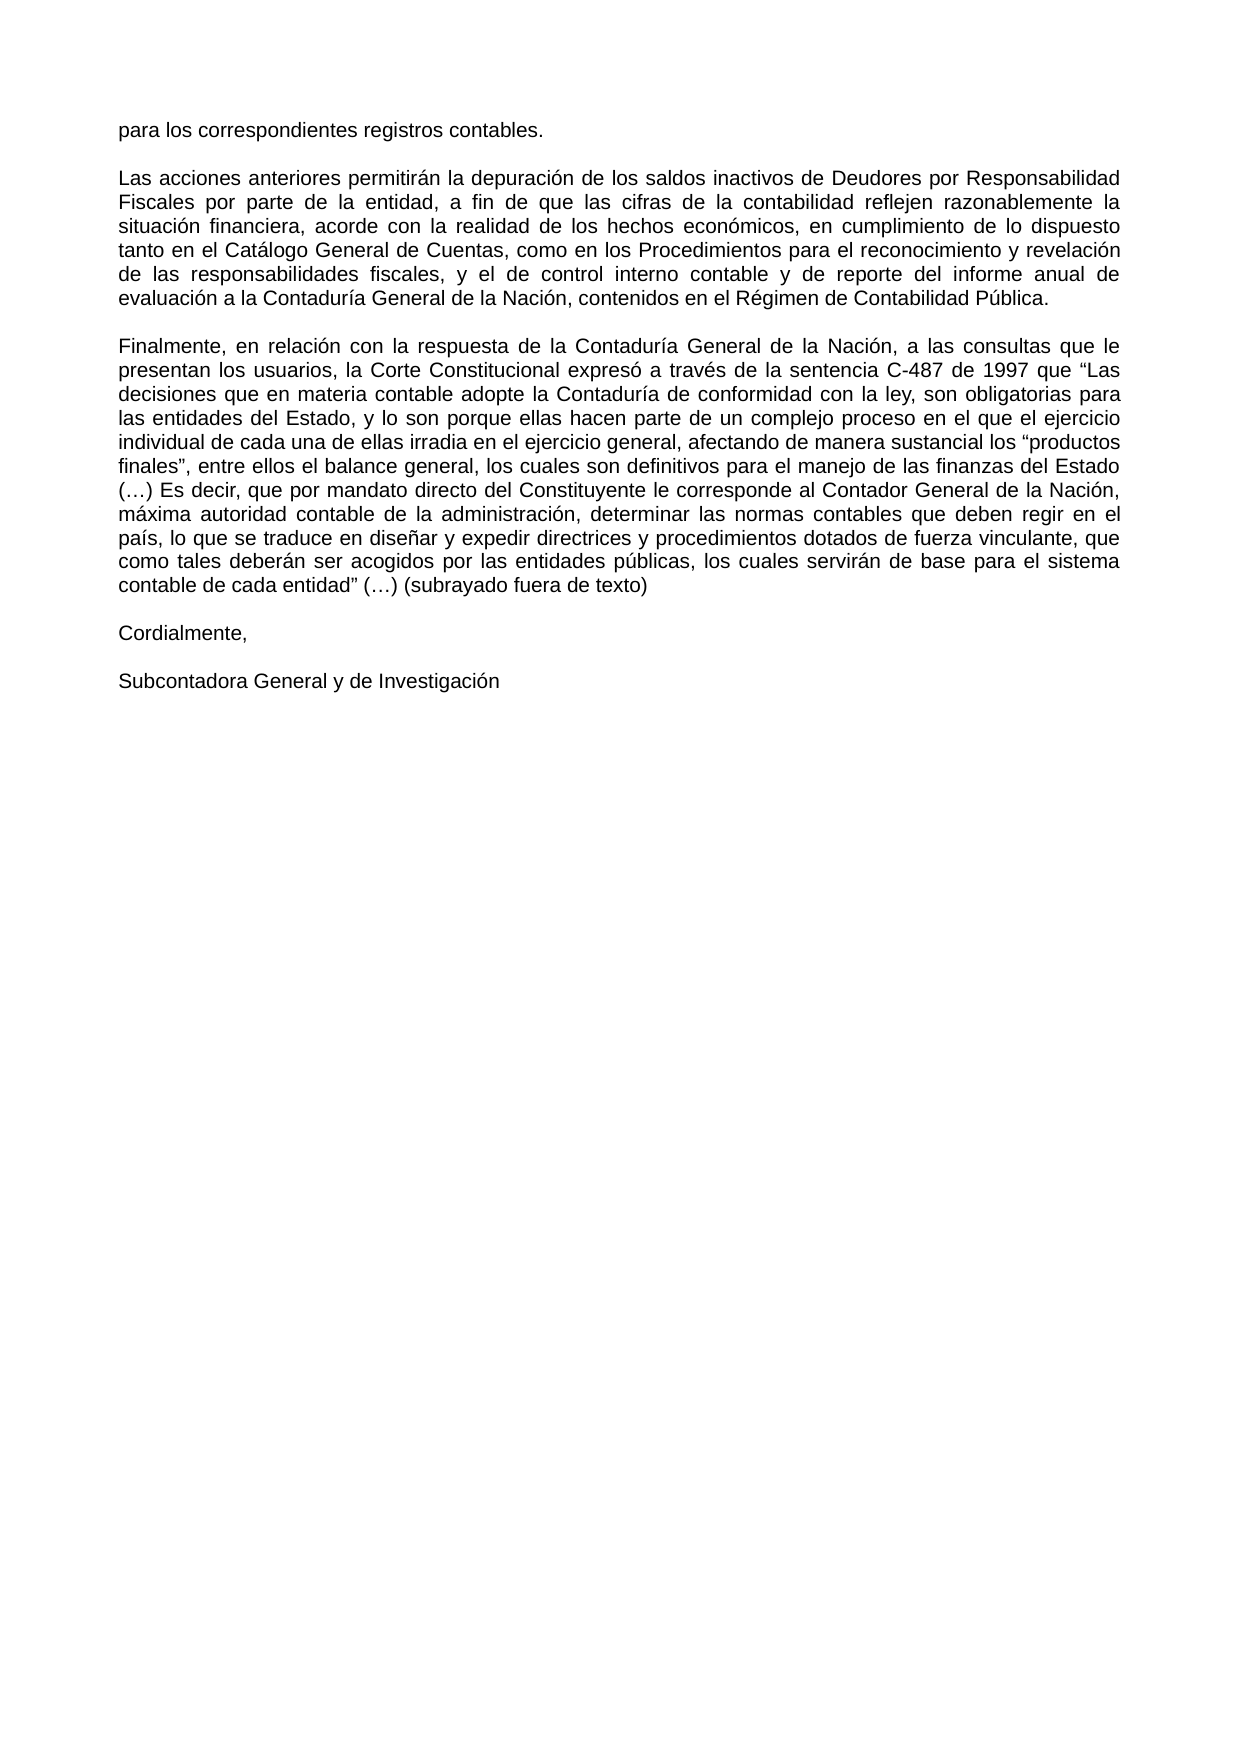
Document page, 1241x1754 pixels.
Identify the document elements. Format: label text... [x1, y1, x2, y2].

text Cordialmente, [118, 621, 1122, 645]
text Las acciones anteriores permitirán la depuración de los saldos inactivos de Deudores por Responsabilidad Fiscales por parte de la entidad, a fin de que las cifras de la contabilidad reflejen razonablemente la situación financiera, acorde con la realidad de los hechos económicos, en cumplimiento de lo dispuesto tanto en el Catálogo General de Cuentas, como en los Procedimientos para el reconocimiento y revelación de las responsabilidades fiscales, y el de control interno contable y de reporte del informe anual de evaluación a la Contaduría General de la Nación, contenidos en el Régimen de Contabilidad Pública. [118, 166, 1122, 310]
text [118, 118, 1122, 142]
text Finalmente, en relación con la respuesta de la Contaduría General de la Nación, a las consultas que le presentan los usuarios, la Corte Constitucional expresó a través de la sentencia C-487 de 1997 que “Las decisiones que en materia contable adopte la Contaduría de conformidad con la ley, son obligatorias para las entidades del Estado, y lo son porque ellas hacen parte de un complejo proceso en el que el ejercicio individual de cada una de ellas irradia en el ejercicio general, afectando de manera sustancial los “productos finales”, entre ellos el balance general, los cuales son definitivos para el manejo de las finanzas del Estado (…) Es decir, que por mandato directo del Constituyente le corresponde al Contador General de la Nación, máxima autoridad contable de la administración, determinar las normas contables que deben regir en el país, lo que se traduce en diseñar y expedir directrices y procedimientos dotados de fuerza vinculante, que como tales deberán ser acogidos por las entidades públicas, los cuales servirán de base para el sistema contable de cada entidad” (…) (subrayado fuera de texto) [118, 334, 1122, 597]
text Subcontadora General y de Investigación [118, 669, 1122, 693]
